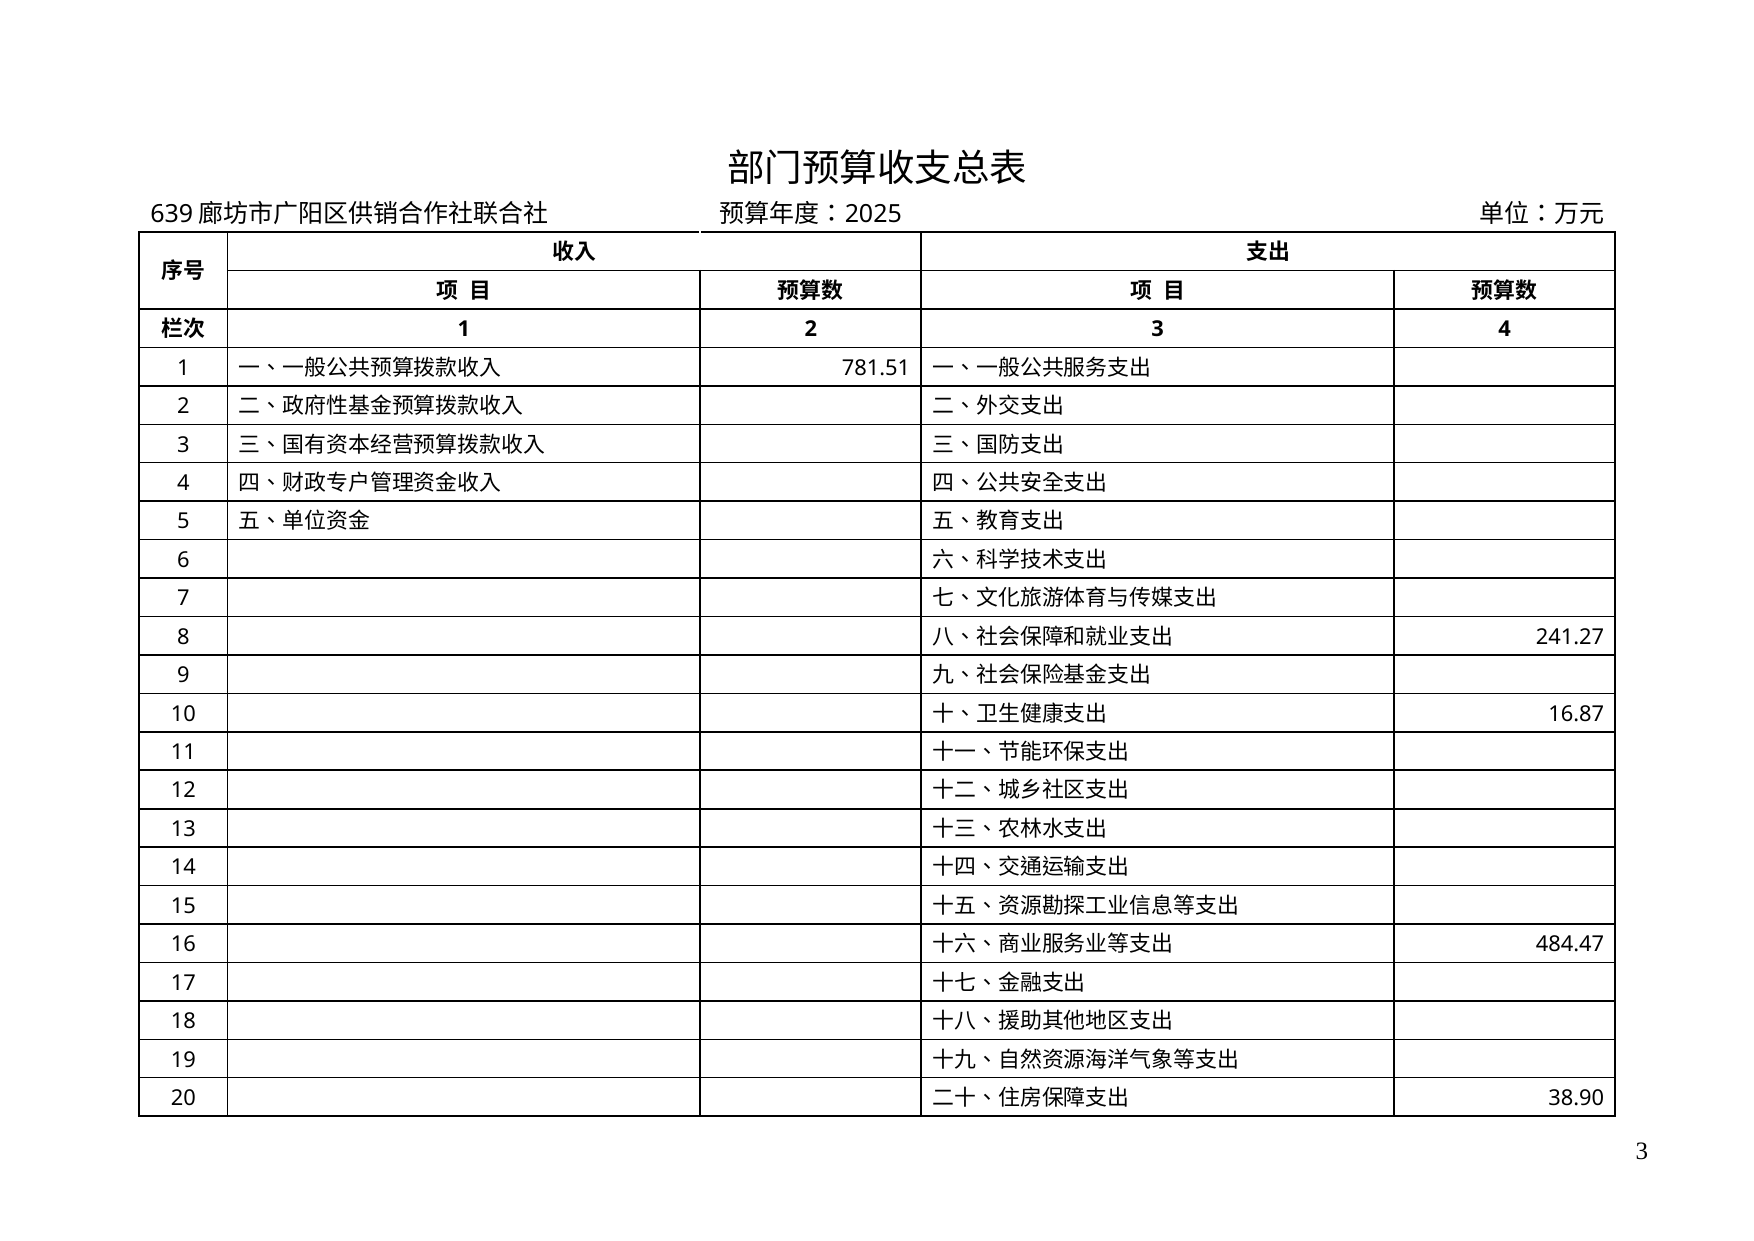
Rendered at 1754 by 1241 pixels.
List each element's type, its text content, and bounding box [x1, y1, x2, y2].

table_cell [701, 579, 920, 616]
table_cell [228, 694, 699, 731]
table_cell 12 [140, 771, 227, 808]
table_cell 十三、农林水支出 [922, 810, 1393, 846]
table_cell 13 [140, 810, 227, 846]
table_cell [228, 886, 699, 923]
table_cell 8 [140, 617, 227, 654]
table_cell 五、单位资金 [228, 502, 699, 539]
table_cell 二、政府性基金预算拨款收入 [228, 387, 699, 423]
table_cell 20 [140, 1078, 227, 1115]
table_cell 1 [140, 348, 227, 385]
table_cell [701, 502, 920, 539]
table_cell 九、社会保险基金支出 [922, 656, 1393, 692]
table_cell [228, 733, 699, 769]
table_cell 预算数 [701, 271, 920, 308]
table_cell 序号 [140, 233, 227, 308]
table_cell 八、社会保障和就业支出 [922, 617, 1393, 654]
table_cell 1 [228, 310, 699, 347]
table_cell [1395, 387, 1614, 423]
table_cell 支出 [922, 233, 1614, 270]
table_cell [1395, 656, 1614, 692]
table_cell 四、公共安全支出 [922, 463, 1393, 500]
table_cell 十二、城乡社区支出 [922, 771, 1393, 808]
table_cell 十五、资源勘探工业信息等支出 [922, 886, 1393, 923]
table_cell [701, 771, 920, 808]
table_cell [1395, 502, 1614, 539]
table_cell 18 [140, 1002, 227, 1038]
table_cell [228, 848, 699, 885]
table_cell 十、卫生健康支出 [922, 694, 1393, 731]
table_cell [701, 694, 920, 731]
table_cell [701, 733, 920, 769]
table_cell 五、教育支出 [922, 502, 1393, 539]
table_cell 四、财政专户管理资金收入 [228, 463, 699, 500]
table_cell [1395, 1002, 1614, 1038]
table_cell 16.87 [1395, 694, 1614, 731]
table_cell [701, 463, 920, 500]
table_cell [1395, 733, 1614, 769]
table_cell 2 [701, 310, 920, 347]
table_cell [228, 810, 699, 846]
table_cell 7 [140, 579, 227, 616]
table_cell 2 [140, 387, 227, 423]
table_cell [1395, 886, 1614, 923]
table_cell 241.27 [1395, 617, 1614, 654]
table_cell [1395, 425, 1614, 462]
table_cell [1395, 963, 1614, 1000]
table_cell 六、科学技术支出 [922, 540, 1393, 577]
table_cell 9 [140, 656, 227, 692]
table_cell 3 [922, 310, 1393, 347]
table_header 639廊坊市广阳区供销合作社联合社 [140, 195, 699, 231]
table_cell [228, 617, 699, 654]
table_cell 17 [140, 963, 227, 1000]
table_cell 4 [140, 463, 227, 500]
table_cell 十六、商业服务业等支出 [922, 925, 1393, 962]
table_cell 预算数 [1395, 271, 1614, 308]
table_cell 三、国有资本经营预算拨款收入 [228, 425, 699, 462]
table_header 预算年度：2025 [701, 195, 920, 231]
table_cell 栏次 [140, 310, 227, 347]
table_cell 11 [140, 733, 227, 769]
table_cell 收入 [228, 233, 920, 270]
table_cell [701, 925, 920, 962]
table_cell 3 [140, 425, 227, 462]
table_header 单位：万元 [922, 195, 1614, 231]
table_cell [228, 540, 699, 577]
table_cell 十七、金融支出 [922, 963, 1393, 1000]
table_cell 一、一般公共预算拨款收入 [228, 348, 699, 385]
table_cell [1395, 463, 1614, 500]
table_cell 19 [140, 1040, 227, 1077]
table_cell [1395, 810, 1614, 846]
table_cell 16 [140, 925, 227, 962]
table_cell 三、国防支出 [922, 425, 1393, 462]
table_cell [1395, 540, 1614, 577]
table_cell [701, 425, 920, 462]
table_cell 14 [140, 848, 227, 885]
table_cell 一、一般公共服务支出 [922, 348, 1393, 385]
table_cell 项 目 [922, 271, 1393, 308]
table_cell 38.90 [1395, 1078, 1614, 1115]
table_cell 项 目 [228, 271, 699, 308]
table_cell [1395, 579, 1614, 616]
table_cell [701, 1078, 920, 1115]
table_cell 4 [1395, 310, 1614, 347]
table_cell [228, 925, 699, 962]
table_cell [228, 1078, 699, 1115]
table_cell [701, 963, 920, 1000]
table_cell 七、文化旅游体育与传媒支出 [922, 579, 1393, 616]
table_cell [701, 886, 920, 923]
table_cell 15 [140, 886, 227, 923]
table_cell 十一、节能环保支出 [922, 733, 1393, 769]
table_cell [701, 540, 920, 577]
table_cell 5 [140, 502, 227, 539]
table_cell [701, 848, 920, 885]
table_cell 781.51 [701, 348, 920, 385]
table_cell [1395, 771, 1614, 808]
table_cell [228, 579, 699, 616]
table_cell [1395, 348, 1614, 385]
table_cell [228, 963, 699, 1000]
table_cell [228, 1002, 699, 1038]
table_cell [228, 1040, 699, 1077]
table_cell 484.47 [1395, 925, 1614, 962]
table_cell [701, 810, 920, 846]
table_cell [701, 656, 920, 692]
table_cell 二十、住房保障支出 [922, 1078, 1393, 1115]
text 部门预算收支总表 [106, 142, 1648, 193]
table_cell 十九、自然资源海洋气象等支出 [922, 1040, 1393, 1077]
table_cell 二、外交支出 [922, 387, 1393, 423]
table_cell [228, 771, 699, 808]
table_cell 10 [140, 694, 227, 731]
table_cell 6 [140, 540, 227, 577]
table_cell [1395, 1040, 1614, 1077]
table_cell [701, 387, 920, 423]
table_cell 十八、援助其他地区支出 [922, 1002, 1393, 1038]
table_cell [701, 617, 920, 654]
table_cell [701, 1040, 920, 1077]
table_cell 十四、交通运输支出 [922, 848, 1393, 885]
table_cell [1395, 848, 1614, 885]
table_cell [701, 1002, 920, 1038]
table_cell [228, 656, 699, 692]
